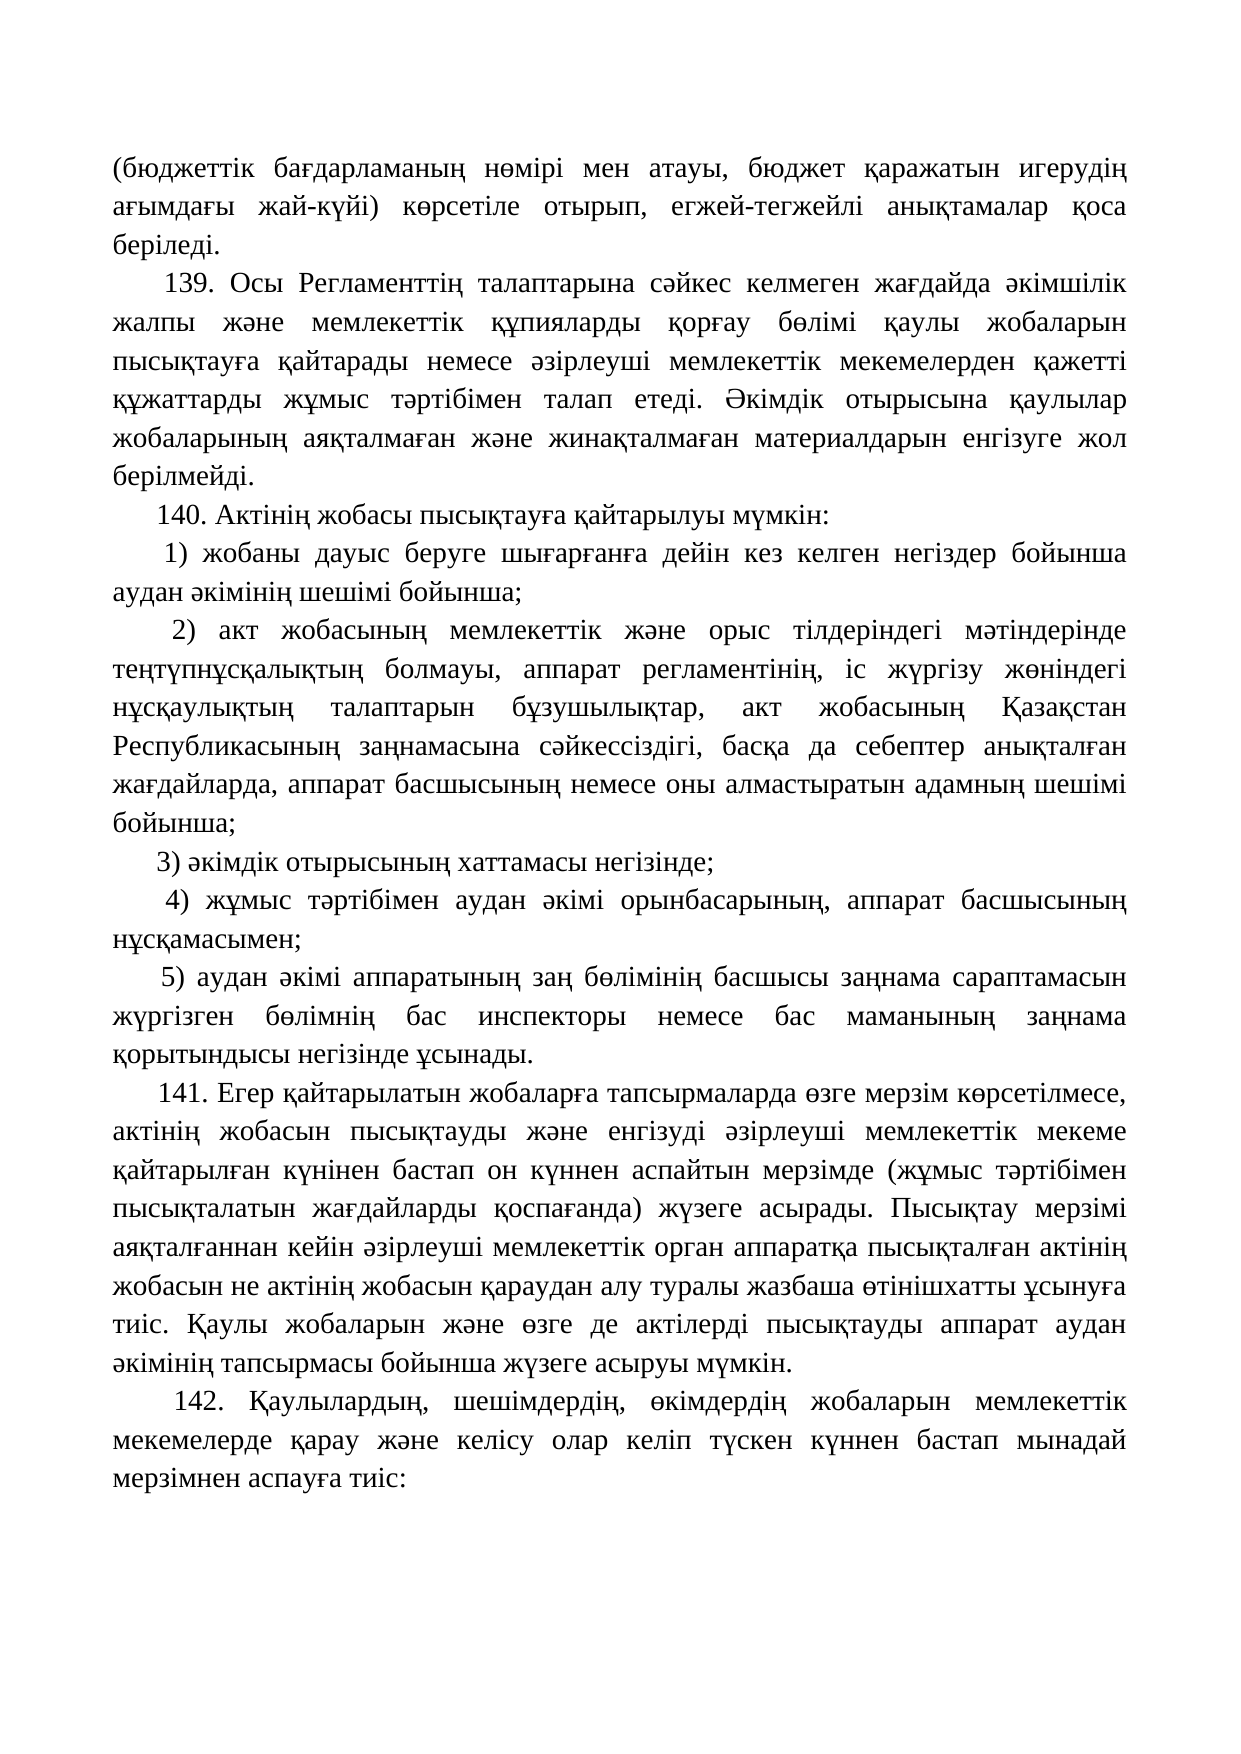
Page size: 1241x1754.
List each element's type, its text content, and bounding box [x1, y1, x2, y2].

text 142. Қаулылардың, шешімдердің, өкімдердің жобаларын мемлекеттік мекемелерде қарау және келісу олар келіп түскен күннен бастап мынадай мерзімнен аспауға тиіс: [112, 1383, 1128, 1494]
text 3) әкімдік отырысының хаттамасы негізінде; [112, 844, 1128, 877]
text 5) аудан әкімі аппаратының заң бөлімінің басшысы заңнама сараптамасын жүргізген бөлімнің бас инспекторы немесе бас маманының заңнама қорытындысы негізінде ұсынады. [112, 959, 1128, 1070]
text 139. Осы Регламенттің талаптарына сәйкес келмеген жағдайда әкімшілік жалпы және мемлекеттік құпияларды қорғау бөлімі қаулы жобаларын пысықтауға қайтарады немесе әзірлеуші мемлекеттік мекемелерден қажетті құжаттарды жұмыс тәртібімен талап етеді. Әкімдік отырысына қаулылар жобаларының аяқталмаған және жинақталмаған материалдарын енгізуге жол берілмейді. [112, 266, 1128, 492]
text 2) акт жобасының мемлекеттік және орыс тілдеріндегі мәтіндерінде теңтүпнұсқалықтың болмауы, аппарат регламентінің, іс жүргізу жөніндегі нұсқаулықтың талаптарын бұзушылықтар, акт жобасының Қазақстан Республикасының заңнамасына сәйкессіздігі, басқа да себептер анықталған жағдайларда, аппарат басшысының немесе оны алмастыратын адамның шешімі бойынша; [112, 612, 1128, 839]
text 141. Егер қайтарылатын жобаларға тапсырмаларда өзге мерзім көрсетілмесе, актінің жобасын пысықтауды және енгізуді әзірлеуші мемлекеттік мекеме қайтарылған күнінен бастап он күннен аспайтын мерзімде (жұмыс тәртібімен пысықталатын жағдайларды қоспағанда) жүзеге асырады. Пысықтау мерзімі аяқталғаннан кейін әзірлеуші мемлекеттік орган аппаратқа пысықталған актінің жобасын не актінің жобасын қараудан алу туралы жазбаша өтінішхатты ұсынуға тиіс. Қаулы жобаларын және өзге де актілерді пысықтауды аппарат аудан әкімінің тапсырмасы бойынша жүзеге асыруы мүмкін. [112, 1075, 1128, 1378]
text 4) жұмыс тәртібімен аудан әкімі орынбасарының, аппарат басшысының нұсқамасымен; [112, 882, 1128, 954]
text 140. Актінің жобасы пысықтауға қайтарылуы мүмкін: [112, 497, 1128, 530]
text 1) жобаны дауыс беруге шығарғанға дейін кез келген негіздер бойынша аудан әкімінің шешімі бойынша; [112, 535, 1128, 607]
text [112, 150, 1128, 261]
